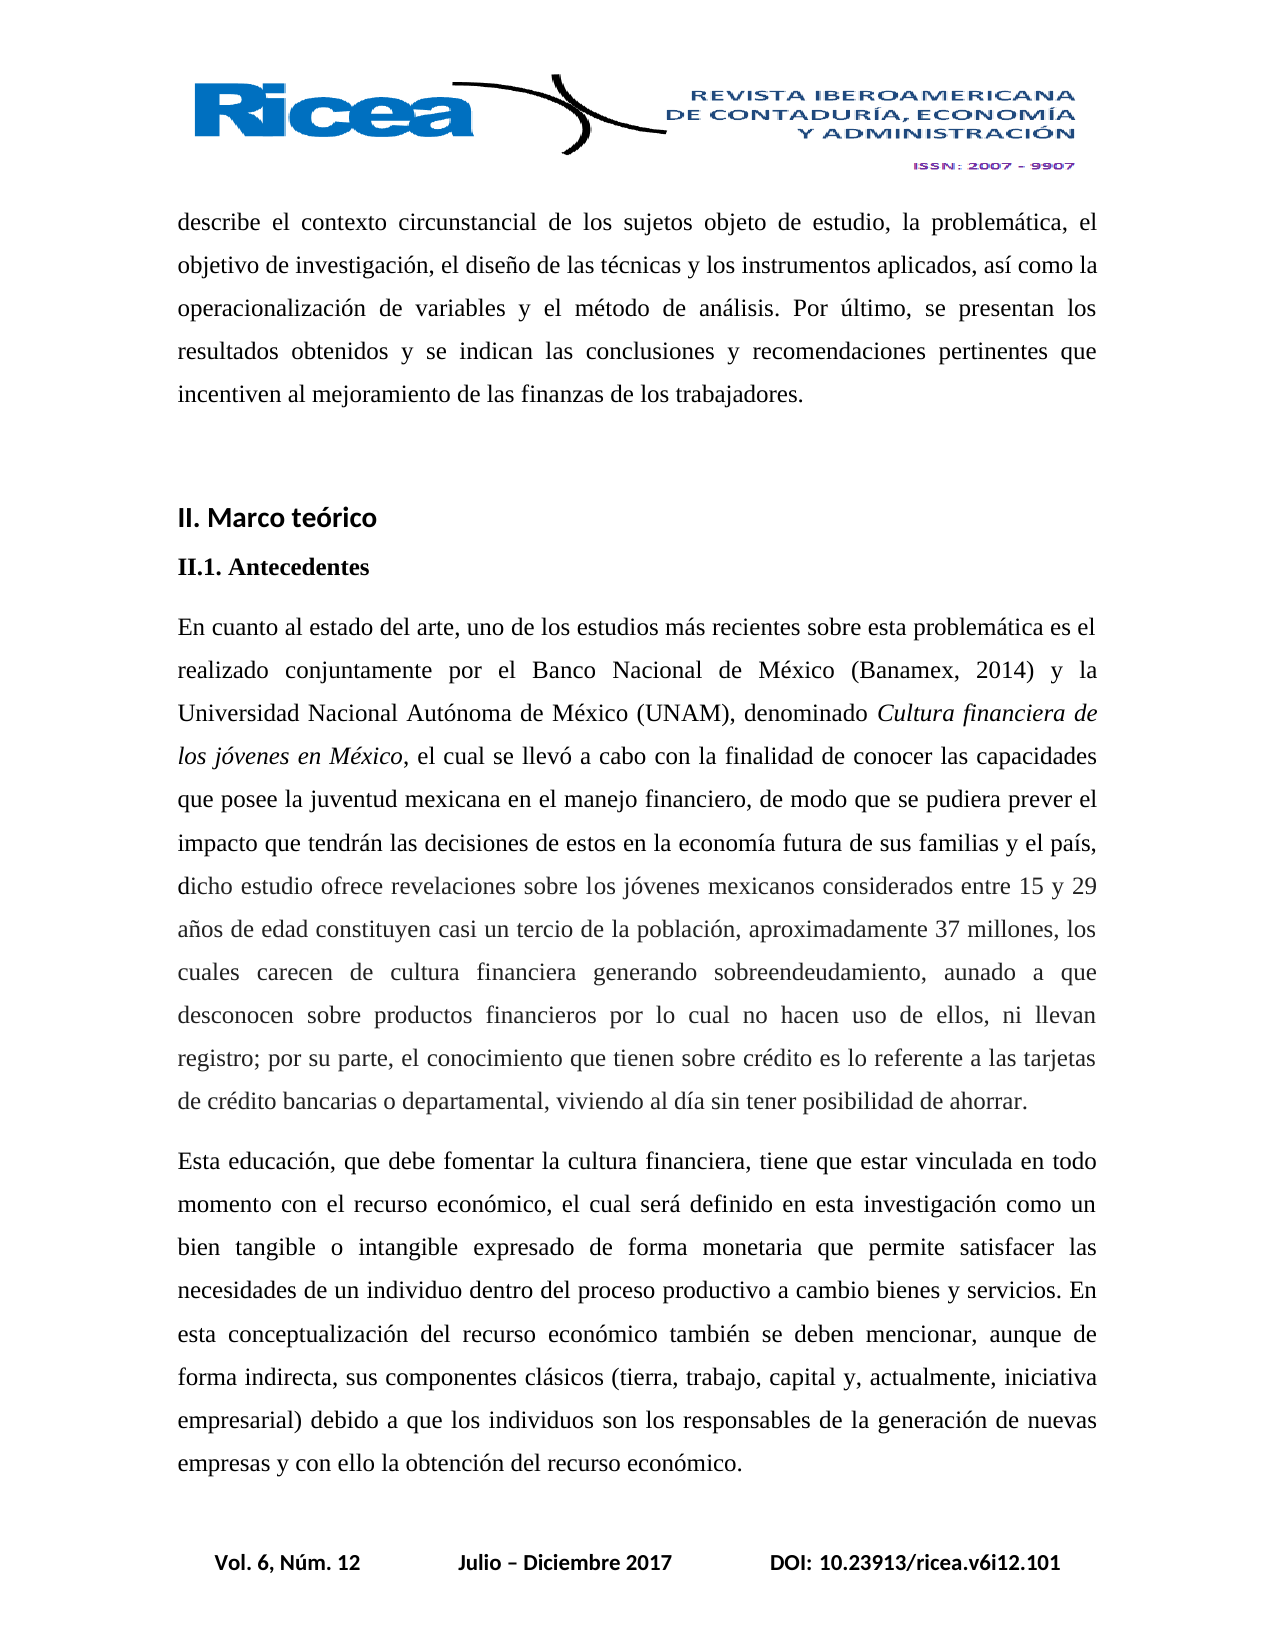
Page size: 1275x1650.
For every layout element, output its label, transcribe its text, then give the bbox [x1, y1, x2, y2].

text Esta educación, que debe fomentar la cultura financiera, tiene que estar vinculada en todo momento con el recurso económico, el cual será definido en esta investigación como un bien tangible o intangible expresado de forma monetaria que permite satisfacer las necesidades de un individuo dentro del proceso productivo a cambio bienes y servicios. En esta conceptualización del recurso económico también se deben mencionar, aunque de forma indirecta, sus componentes clásicos (tierra, trabajo, capital y, actualmente, iniciativa empresarial) debido a que los individuos son los responsables de la generación de nuevas empresas y con ello la obtención del recurso económico. [177, 1146, 1098, 1477]
text En cuanto al estado del arte, uno de los estudios más recientes sobre esta problemática es el realizado conjuntamente por el Banco Nacional de México (Banamex, 2014) y la Universidad Nacional Autónoma de México (UNAM), denominado Cultura financiera de los jóvenes en México, el cual se llevó a cabo con la finalidad de conocer las capacidades que posee la juventud mexicana en el manejo financiero, de modo que se pudiera prever el impacto que tendrán las decisiones de estos en la economía futura de sus familias y el país, dicho estudio ofrece revelaciones sobre los jóvenes mexicanos considerados entre 15 y 29 años de edad constituyen casi un tercio de la población, aproximadamente 37 millones, los cuales carecen de cultura financiera generando sobreendeudamiento, aunado a que desconocen sobre productos financieros por lo cual no hacen uso de ellos, ni llevan registro; por su parte, el conocimiento que tienen sobre crédito es lo referente a las tarjetas de crédito bancarias o departamental, viviendo al día sin tener posibilidad de ahorrar. [177, 612, 1098, 1115]
text II.1. Antecedentes [177, 552, 1098, 581]
picture [194, 73, 1081, 173]
list Marco teórico [177, 499, 1098, 534]
